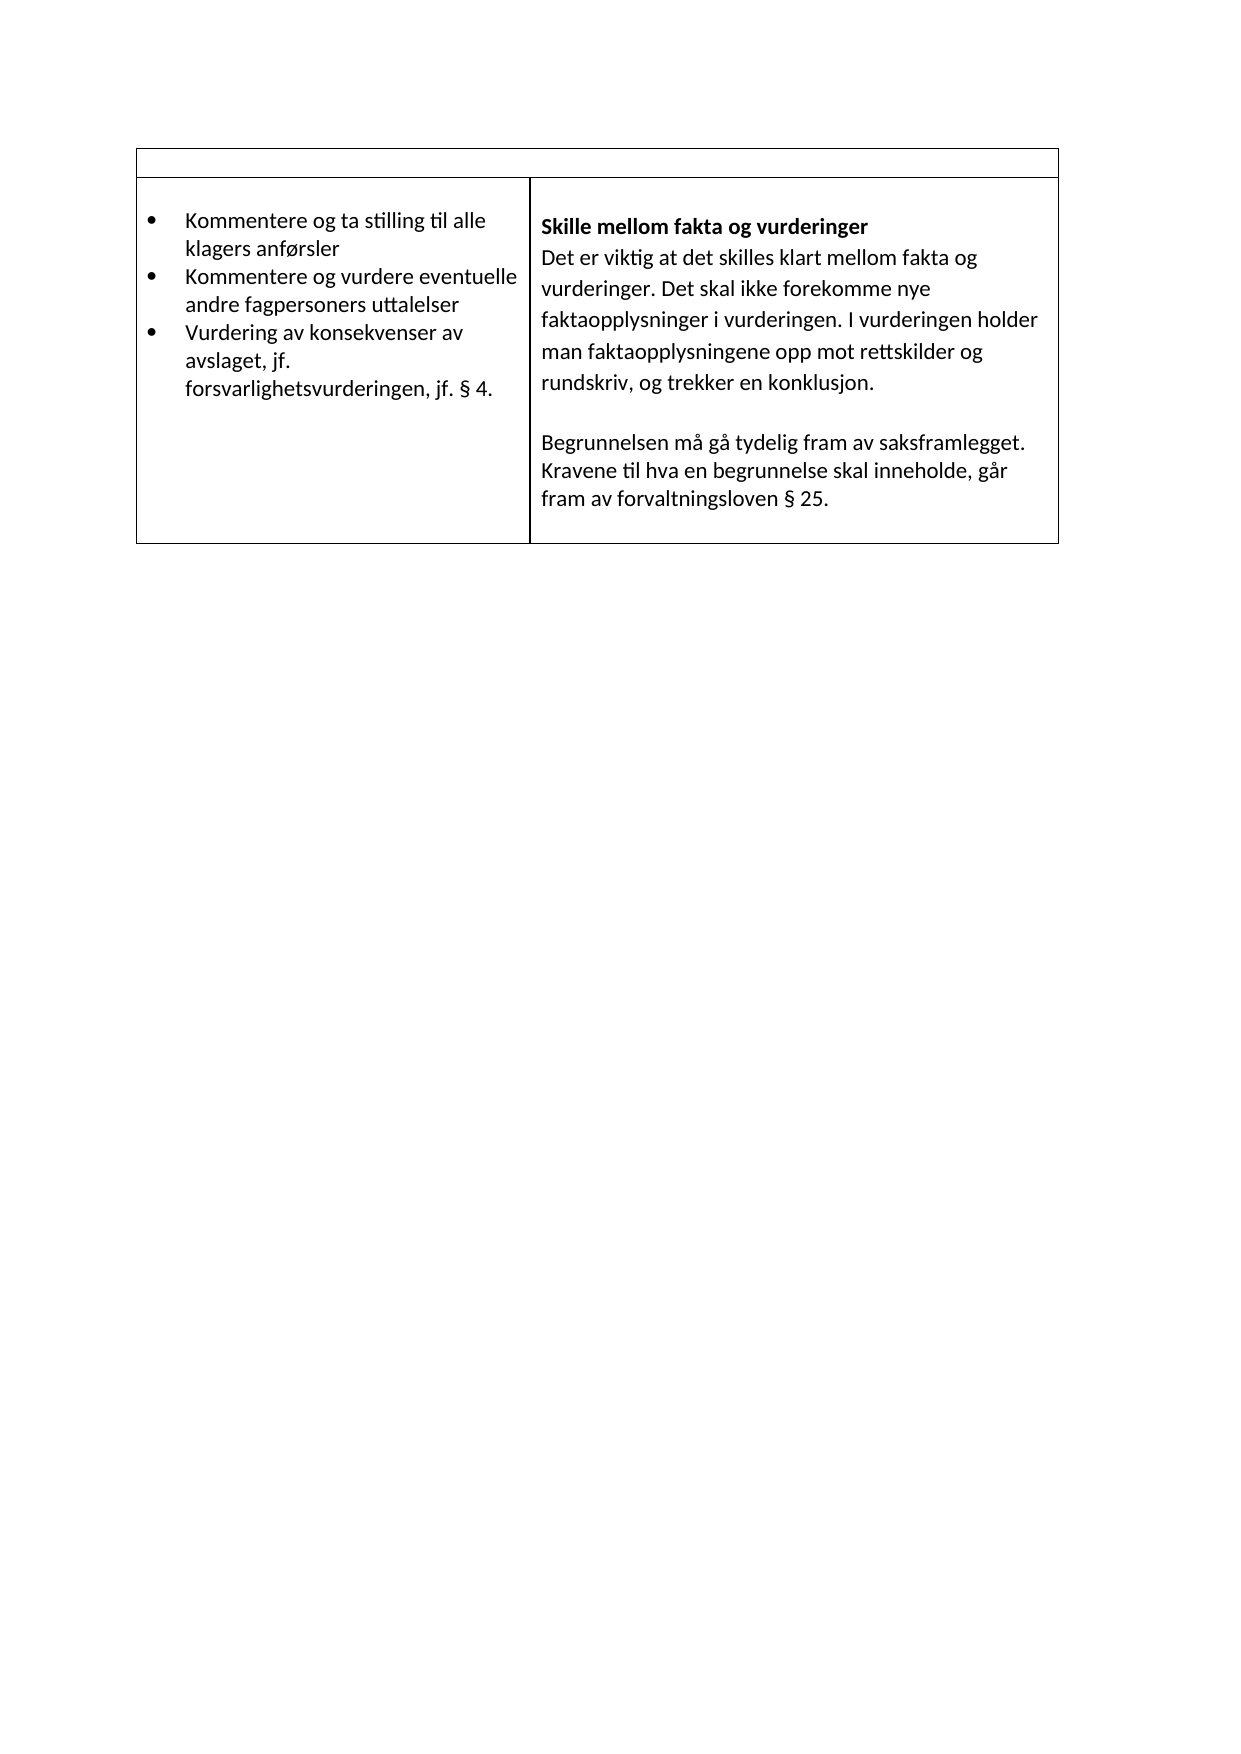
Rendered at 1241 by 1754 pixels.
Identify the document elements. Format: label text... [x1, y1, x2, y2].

table_cell Kommentere og ta stilling til alle klagers anførsler Kommentere og vurdere eventuelle andre fagpersoners uttalelser Vurdering av konsekvenser av avslaget, jf. forsvarlighetsvurderingen, jf. § 4. [137, 178, 529, 543]
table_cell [137, 149, 1058, 177]
table_cell Skille mellom fakta og vurderinger Det er viktig at det skilles klart mellom fakta og vurderinger. Det skal ikke forekomme nye faktaopplysninger i vurderingen. I vurderingen holder man faktaopplysningene opp mot rettskilder og rundskriv, og trekker en konklusjon. Begrunnelsen må gå tydelig fram av saksframlegget. Kravene til hva en begrunnelse skal inneholde, går fram av forvaltningsloven § 25. [531, 178, 1058, 543]
